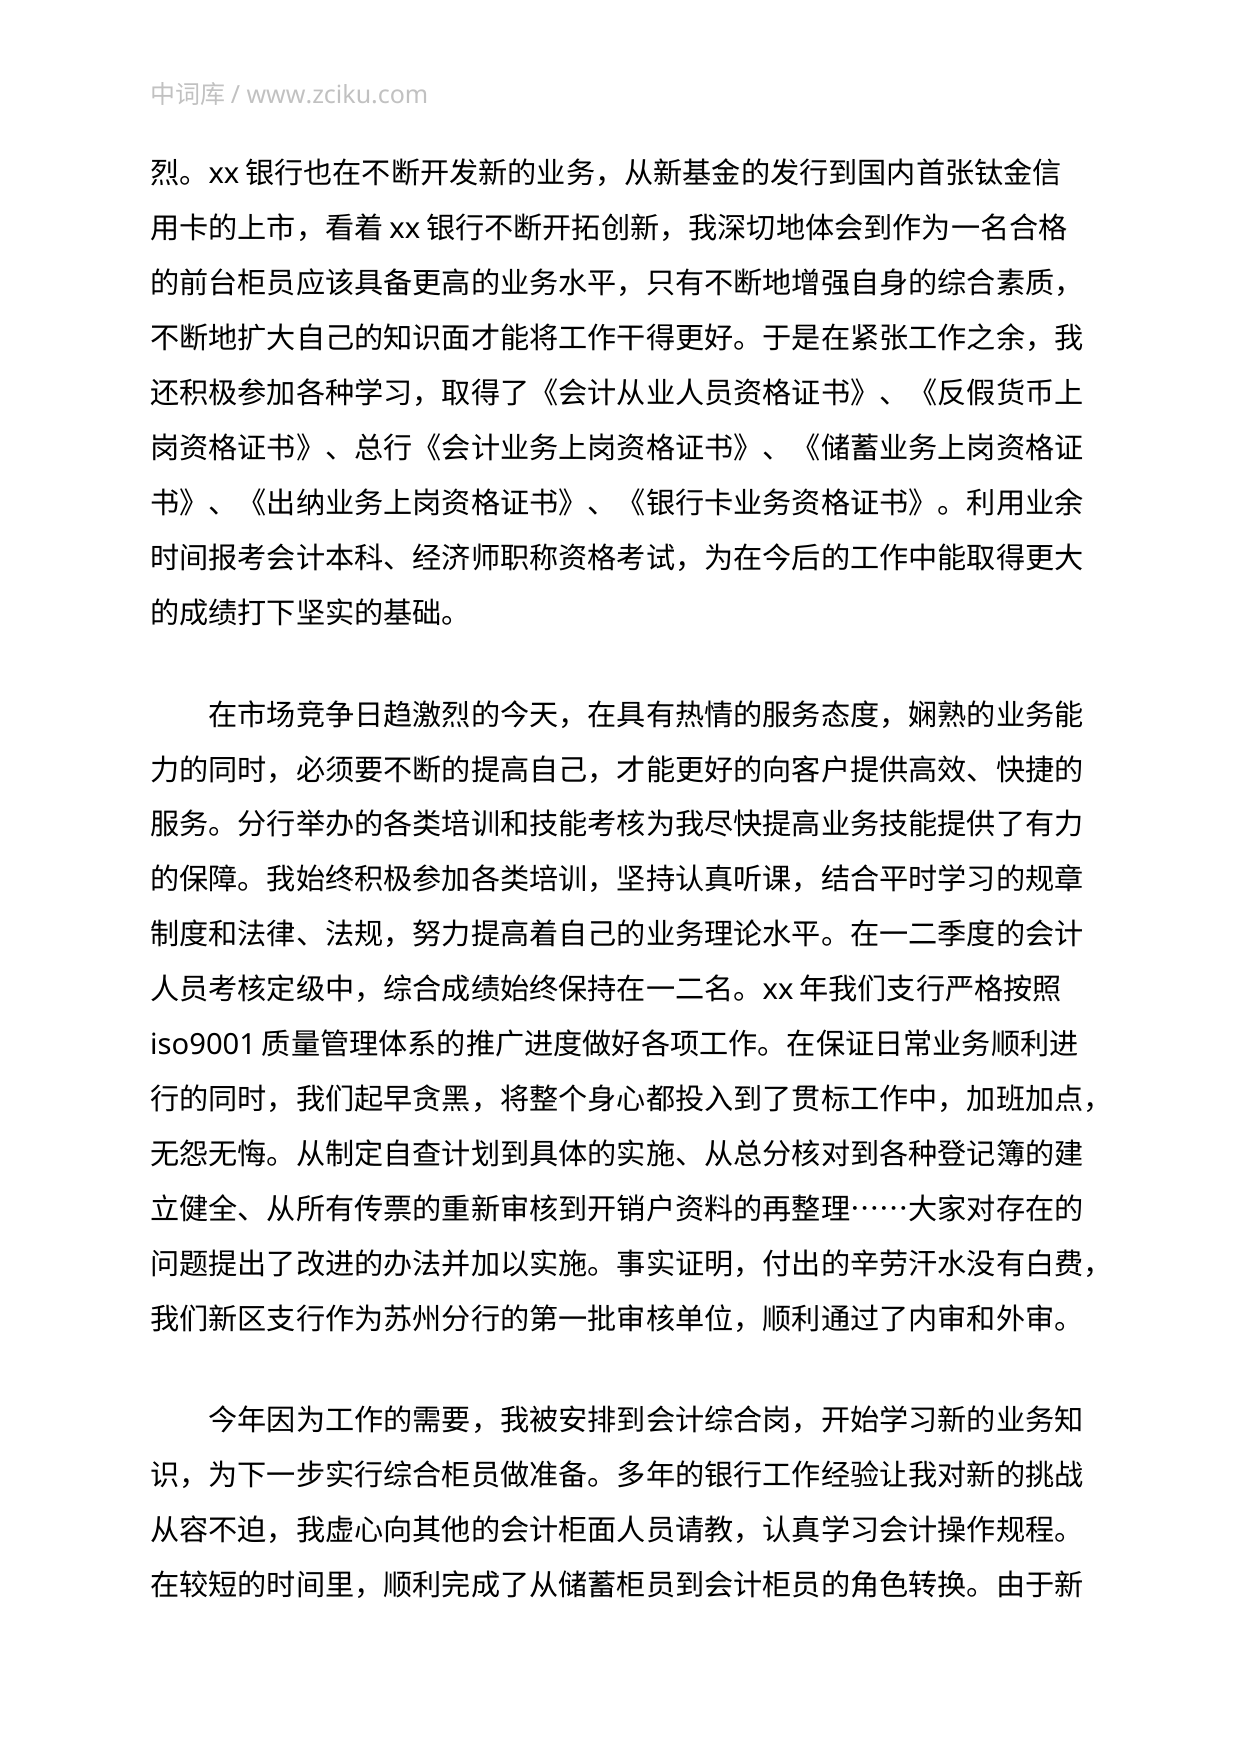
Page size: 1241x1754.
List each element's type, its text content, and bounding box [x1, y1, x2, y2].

text 在市场竞争日趋激烈的今天，在具有热情的服务态度，娴熟的业务能力的同时，必须要不断的提高自己，才能更好的向客户提供高效、快捷的服务。分行举办的各类培训和技能考核为我尽快提高业务技能提供了有力的保障。我始终积极参加各类培训，坚持认真听课，结合平时学习的规章制度和法律、法规，努力提高着自己的业务理论水平。在一二季度的会计人员考核定级中，综合成绩始终保持在一二名。xx年我们支行严格按照iso9001质量管理体系的推广进度做好各项工作。在保证日常业务顺利进行的同时，我们起早贪黑，将整个身心都投入到了贯标工作中，加班加点，无怨无悔。从制定自查计划到具体的实施、从总分核对到各种登记簿的建立健全、从所有传票的重新审核到开销户资料的再整理……大家对存在的问题提出了改进的办法并加以实施。事实证明，付出的辛劳汗水没有白费，我们新区支行作为苏州分行的第一批审核单位，顺利通过了内审和外审。 [150, 691, 1090, 1337]
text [150, 1397, 1090, 1604]
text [150, 150, 1090, 632]
